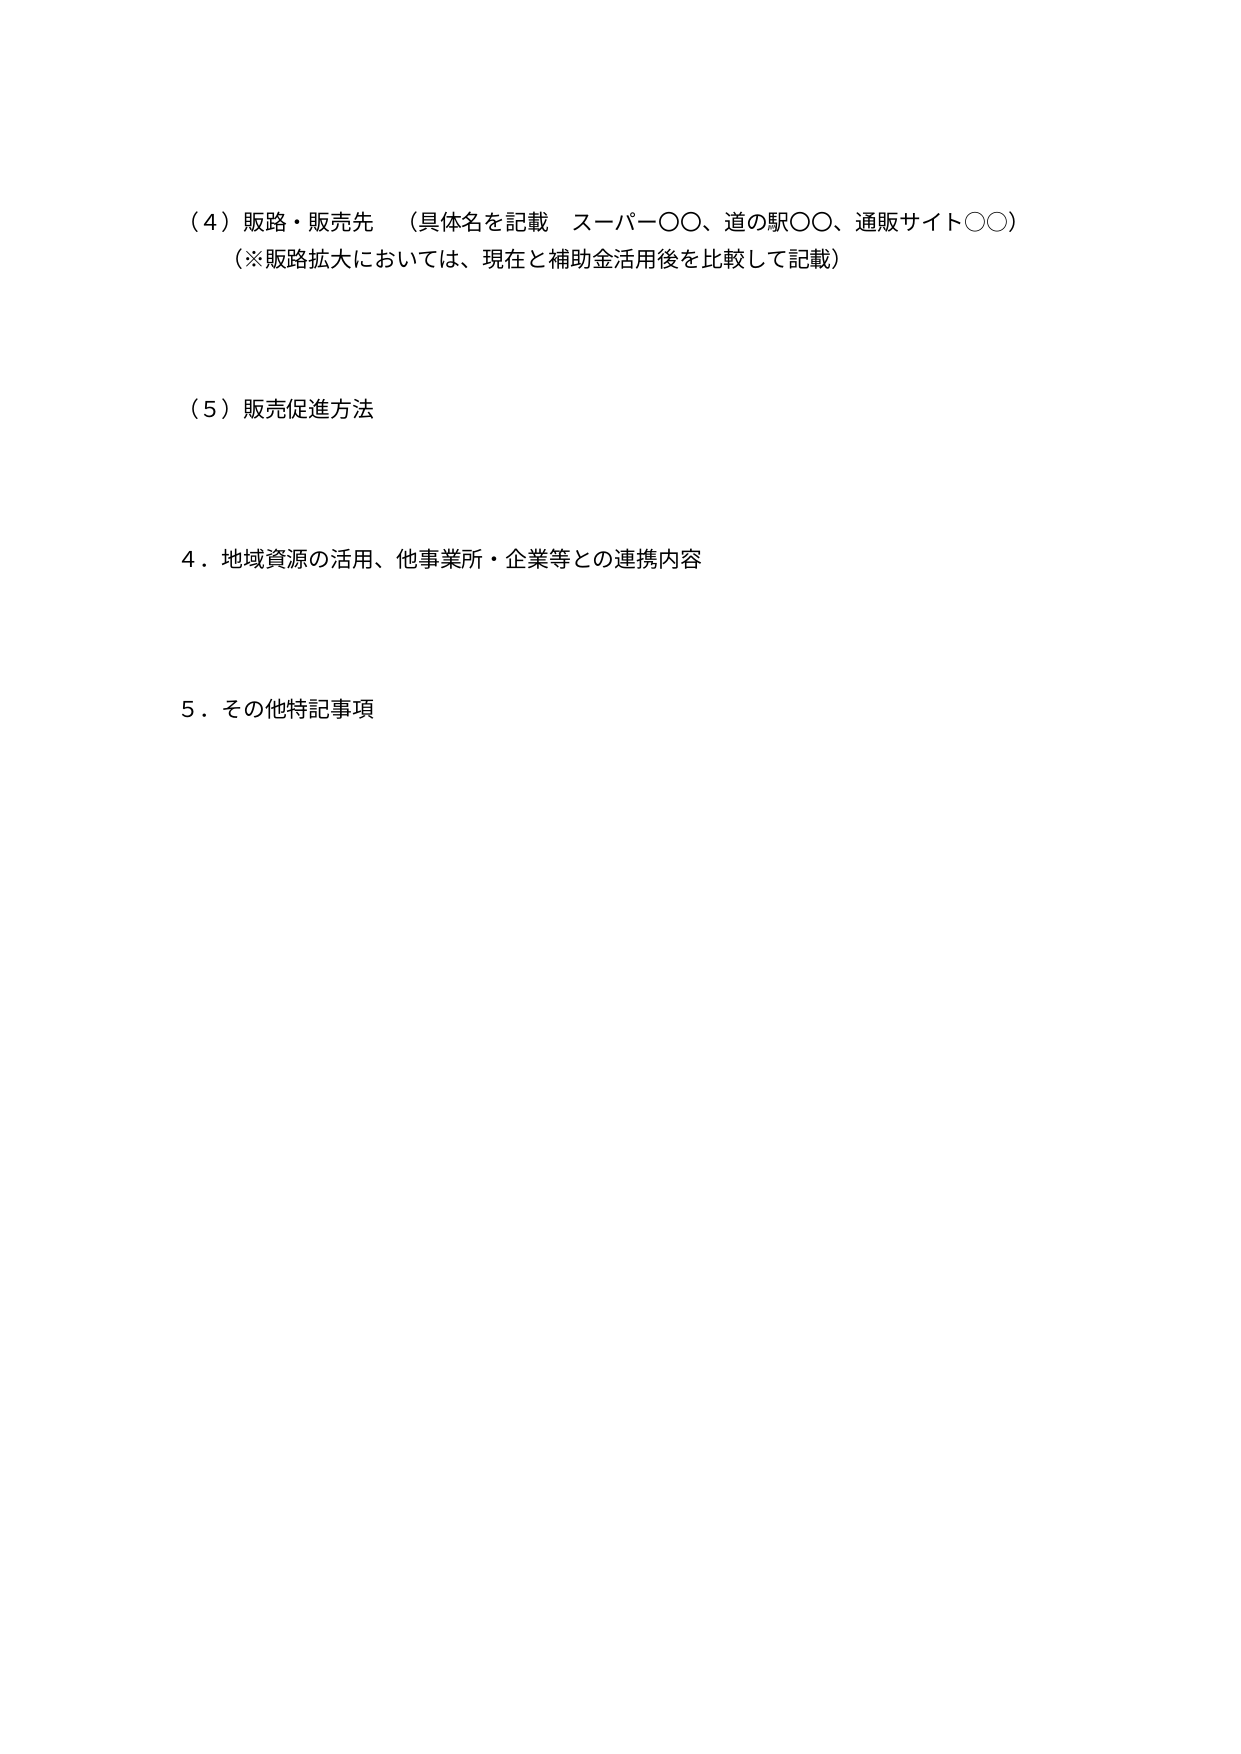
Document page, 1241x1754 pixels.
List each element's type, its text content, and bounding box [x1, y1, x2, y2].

text ５．その他特記事項 [177, 689, 1063, 727]
text （４）販路・販売先 （具体名を記載 スーパー〇〇、道の駅〇〇、通販サイト○○） [177, 202, 1063, 239]
text （※販路拡大においては、現在と補助金活用後を比較して記載） [177, 239, 1063, 277]
text ４．地域資源の活用、他事業所・企業等との連携内容 [177, 539, 1063, 577]
text （５）販売促進方法 [177, 389, 1063, 427]
